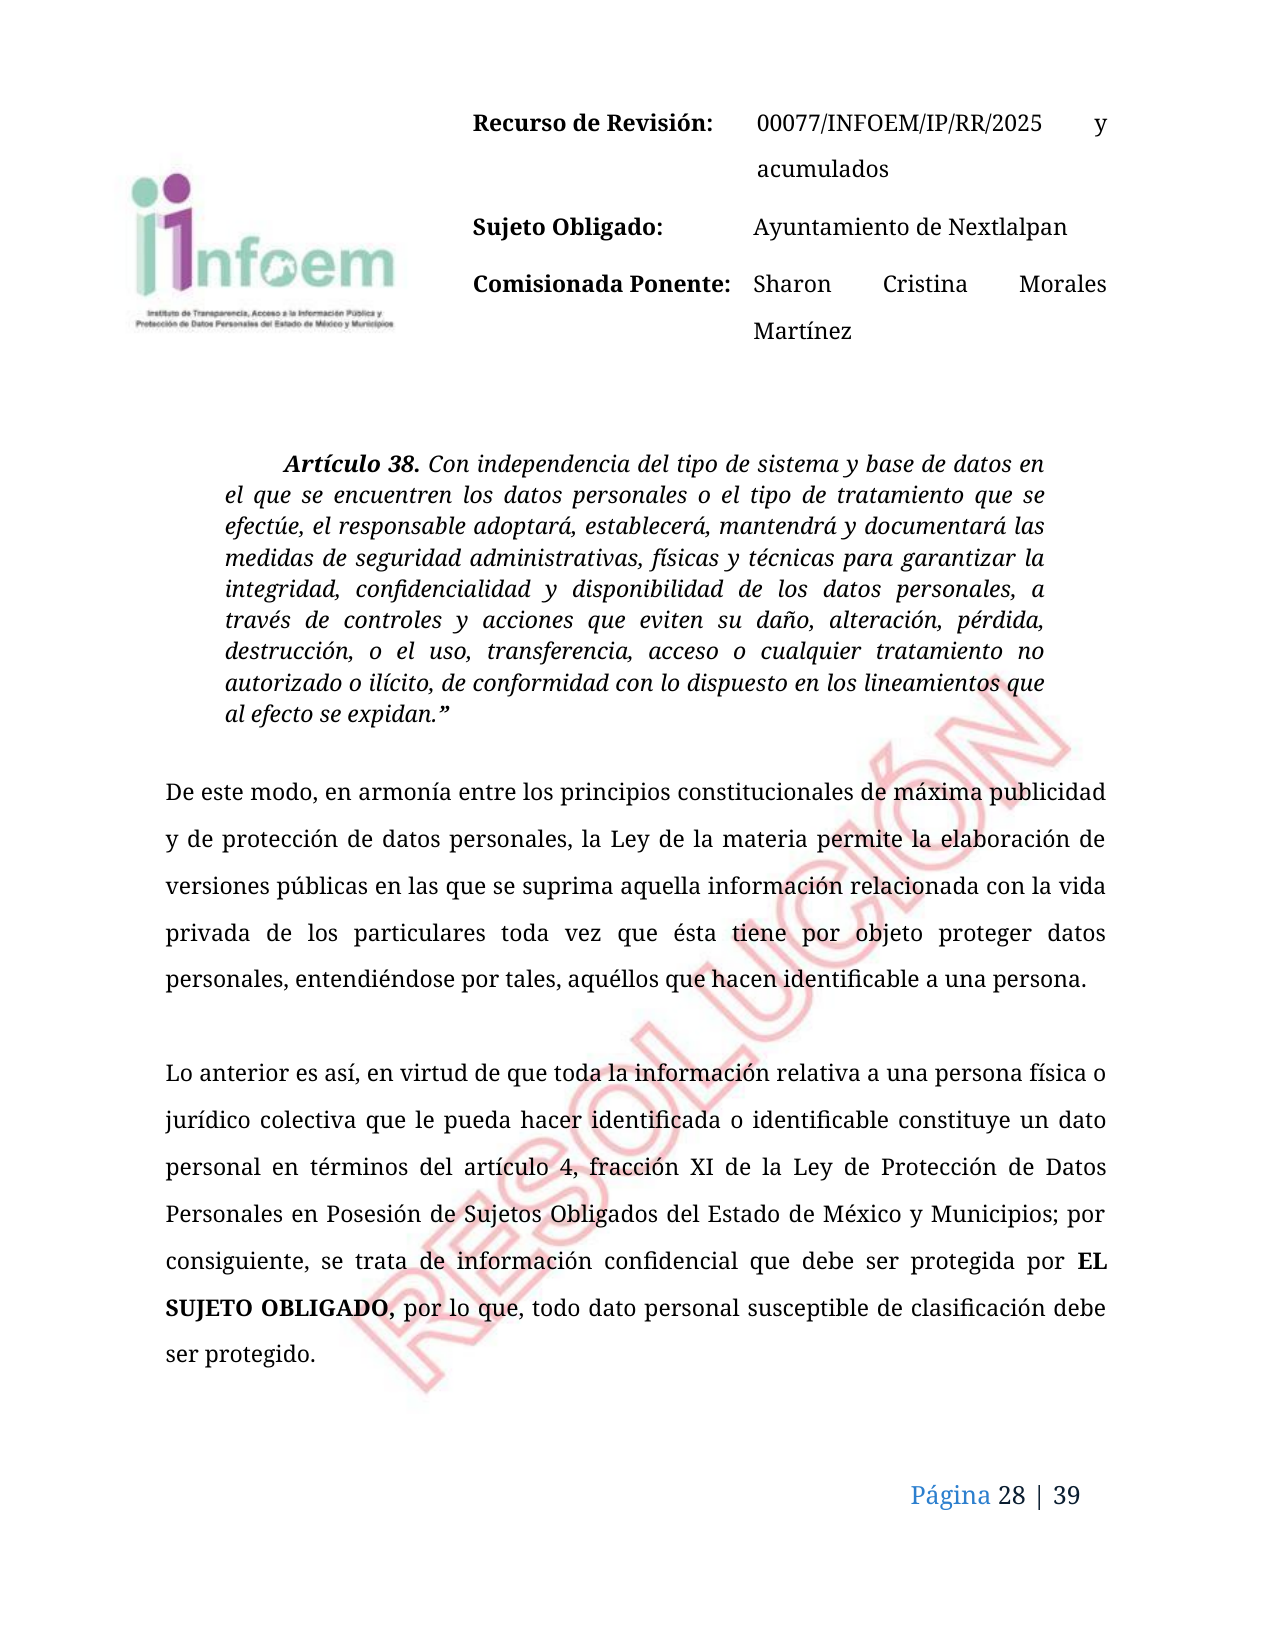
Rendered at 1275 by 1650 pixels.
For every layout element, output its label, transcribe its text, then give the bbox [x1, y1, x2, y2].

title Artículo 38. Con independencia del tipo de sistema y base de datos en el que se encuentren los datos personales o el tipo de tratamiento que se efectúe, el responsable adoptará, establecerá, mantendrá y documentará las medidas de seguridad administrativas, físicas y técnicas para garantizar la integridad, confidencialidad y disponibilidad de los datos personales, a través de controles y acciones que eviten su daño, alteración, pérdida, destrucción, o el uso, transferencia, acceso o cualquier tratamiento no autorizado o ilícito, de conformidad con lo dispuesto en los lineamientos que al efecto se expidan.” [224, 448, 1048, 729]
text Lo anterior es así, en virtud de que toda la información relativa a una persona física o jurídico colectiva que le pueda hacer identificada o identificable constituye un dato personal en términos del artículo 4, fracción XI de la Ley de Protección de Datos Personales en Posesión de Sujetos Obligados del Estado de México y Municipios; por consiguiente, se trata de información confidencial que debe ser protegida por EL SUJETO OBLIGADO, por lo que, todo dato personal susceptible de clasificación debe ser protegido. [165, 1057, 1107, 1370]
picture [2, 108, 1275, 1650]
text De este modo, en armonía entre los principios constitucionales de máxima publicidad y de protección de datos personales, la Ley de la materia permite la elaboración de versiones públicas en las que se suprima aquella información relacionada con la vida privada de los particulares toda vez que ésta tiene por objeto proteger datos personales, entendiéndose por tales, aquéllos que hacen identificable a una persona. [165, 776, 1107, 995]
